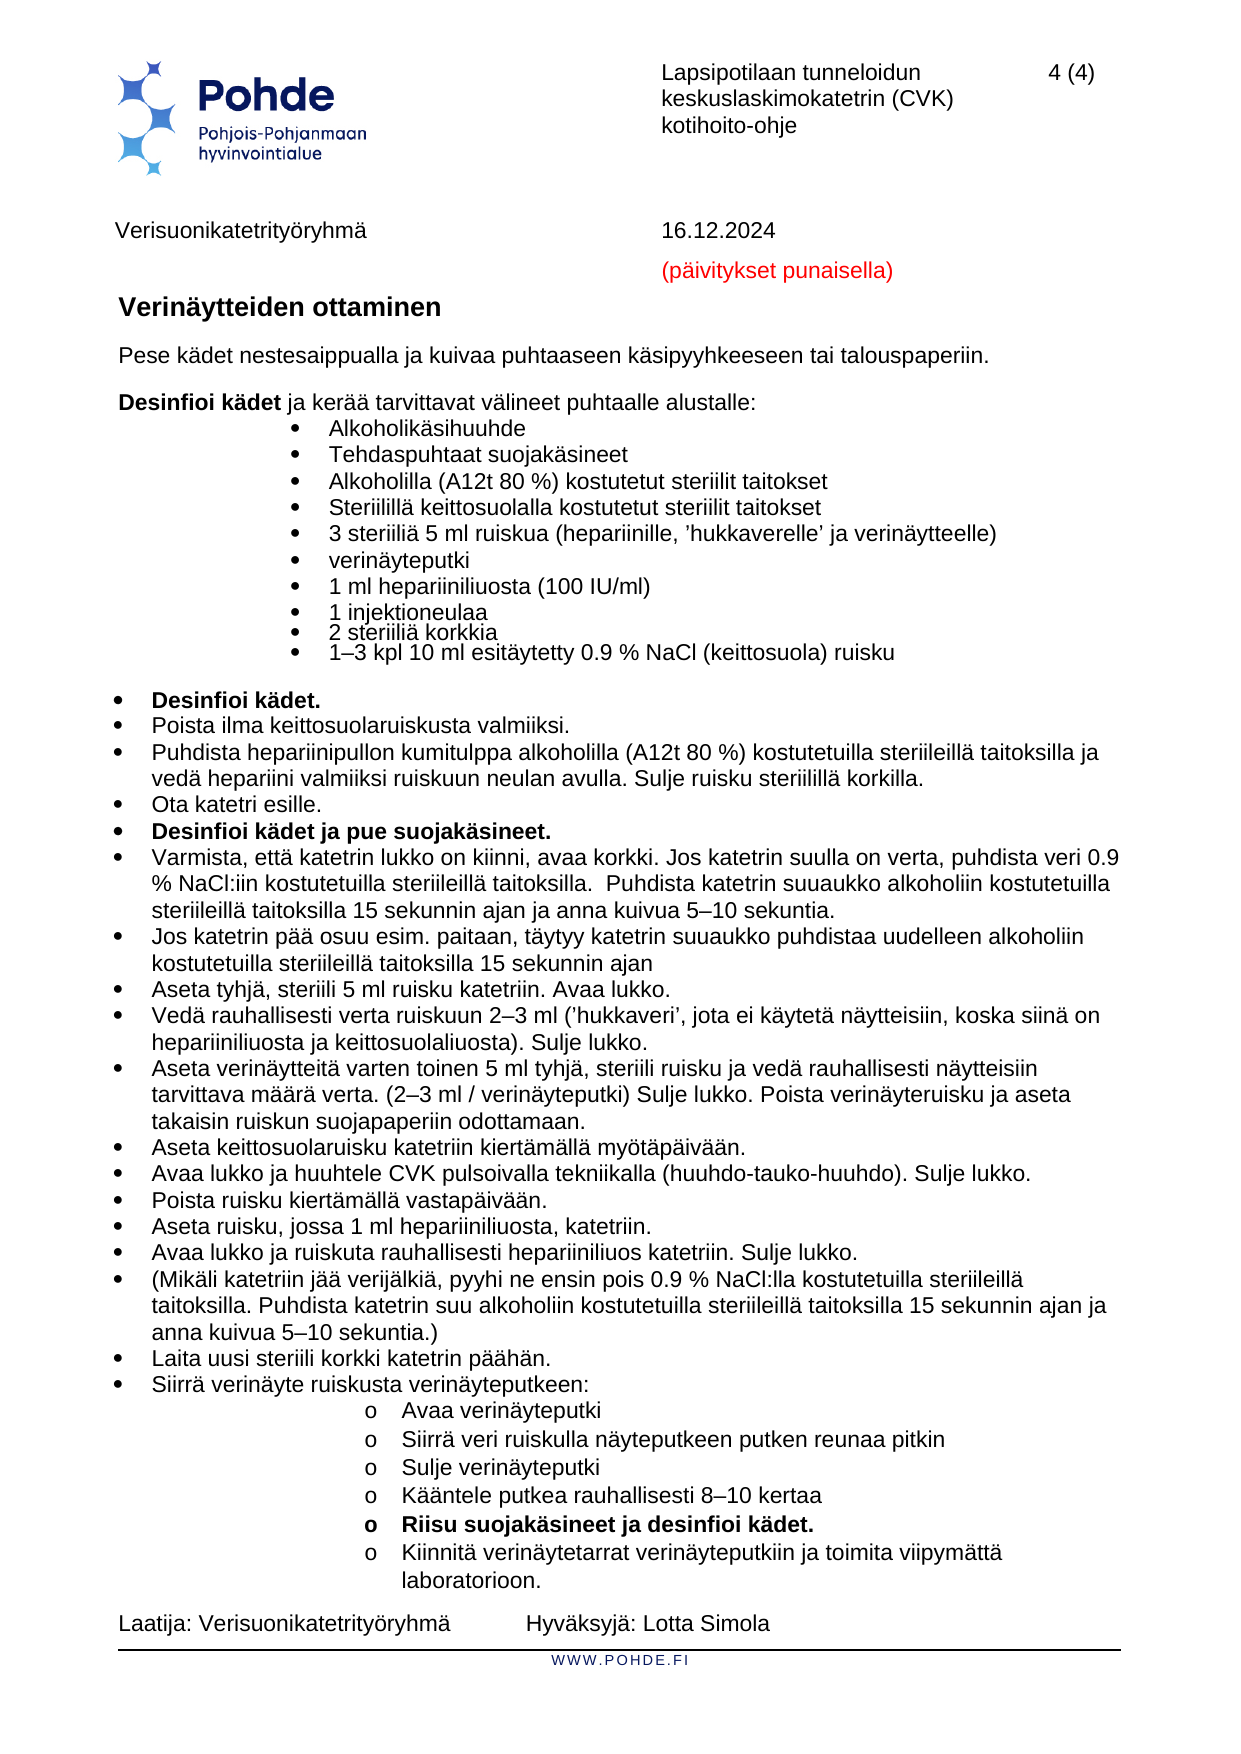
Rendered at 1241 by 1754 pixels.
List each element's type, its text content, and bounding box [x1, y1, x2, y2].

list Riisu suojakäsineet ja desinfioi kädet. [364, 1511, 1122, 1539]
list 1–3 kpl 10 ml esitäytetty 0.9 % NaCl (keittosuola) ruisku [822, 644, 1122, 665]
list Puhdista hepariinipullon kumitulppa alkoholilla (A12t 80 %) kostutetuilla steriileillä taitoksilla ja vedä hepariini valmiiksi ruiskuun neulan avulla. Sulje ruisku steriilillä korkilla. [114, 739, 1122, 791]
list 1 ml hepariiniliuosta (100 IU/ml) [291, 573, 1122, 599]
list Jos katetrin pää osuu esim. paitaan, täytyy katetrin suuaukko puhdistaa uudelleen alkoholiin kostutetuilla steriileillä taitoksilla 15 sekunnin ajan [114, 923, 1122, 976]
list Laita uusi steriili korkki katetrin päähän. [114, 1345, 1122, 1371]
list Siirrä verinäyte ruiskusta verinäyteputkeen: [114, 1371, 1122, 1397]
list Siirrä veri ruiskulla näyteputkeen putken reunaa pitkin [364, 1426, 1122, 1454]
list Poista ilma keittosuolaruiskusta valmiiksi. [114, 712, 1122, 739]
text Pese kädet nestesaippualla ja kuivaa puhtaaseen käsipyyhkeeseen tai talouspaperiin. [118, 346, 1122, 367]
text Verinäytteiden ottaminen [118, 296, 1122, 321]
list Kääntele putkea rauhallisesti 8–10 kertaa [364, 1482, 1122, 1511]
list Desinfioi kädet ja pue suojakäsineet. [114, 818, 1122, 844]
list Alkoholilla (A12t 80 %) kostutetut steriilit taitokset [291, 468, 1122, 494]
list Tehdaspuhtaat suojakäsineet [291, 441, 1122, 468]
list Aseta keittosuolaruisku katetriin kiertämällä myötäpäivään. [114, 1134, 1122, 1160]
text Desinfioi kädet ja kerää tarvittavat välineet puhtaalle alustalle: [118, 394, 1122, 415]
list Steriilillä keittosuolalla kostutetut steriilit taitokset [291, 494, 1122, 520]
list Alkoholikäsihuuhde [291, 415, 1122, 441]
list Desinfioi kädet. [114, 691, 1122, 712]
list Aseta verinäytteitä varten toinen 5 ml tyhjä, steriili ruisku ja vedä rauhallisesti näytteisiin tarvittava määrä verta. (2–3 ml / verinäyteputki) Sulje lukko. Poista verinäyteruisku ja aseta takaisin ruiskun suojapaperiin odottamaan. [114, 1055, 1122, 1134]
list Sulje verinäyteputki [364, 1454, 1122, 1482]
list Ota katetri esille. [114, 791, 1122, 818]
list Varmista, että katetrin lukko on kiinni, avaa korkki. Jos katetrin suulla on verta, puhdista veri 0.9 % NaCl:iin kostutetuilla steriileillä taitoksilla. Puhdista katetrin suuaukko alkoholiin kostutetuilla steriileillä taitoksilla 15 sekunnin ajan ja anna kuivua 5–10 sekuntia. [114, 844, 1122, 923]
list Aseta tyhjä, steriili 5 ml ruisku katetriin. Avaa lukko. [114, 976, 1122, 1002]
list Avaa lukko ja huuhtele CVK pulsoivalla tekniikalla (huuhdo-tauko-huuhdo). Sulje lukko. [114, 1160, 1122, 1187]
list 1 injektioneulaa [291, 599, 1122, 626]
picture [114, 59, 370, 178]
list 3 steriiliä 5 ml ruiskua (hepariinille, ’hukkaverelle’ ja verinäytteelle) [291, 520, 1122, 547]
list Vedä rauhallisesti verta ruiskuun 2–3 ml (’hukkaveri’, jota ei käytetä näytteisiin, koska siinä on hepariiniliuosta ja keittosuolaliuosta). Sulje lukko. [114, 1002, 1122, 1055]
list 1–3 kpl 10 ml esitäytetty 0.9 % NaCl (keittosuola) ruisku [291, 644, 707, 665]
list Avaa lukko ja ruiskuta rauhallisesti hepariiniliuos katetriin. Sulje lukko. [114, 1239, 1122, 1266]
list Poista ruisku kiertämällä vastapäivään. [114, 1187, 1122, 1213]
list Aseta ruisku, jossa 1 ml hepariiniliuosta, katetriin. [114, 1213, 1122, 1239]
list 2 steriiliä korkkia [291, 626, 1122, 644]
list verinäyteputki [291, 547, 1122, 573]
list Avaa verinäyteputki [364, 1397, 1122, 1426]
list (Mikäli katetriin jää verijälkiä, pyyhi ne ensin pois 0.9 % NaCl:lla kostutetuilla steriileillä taitoksilla. Puhdista katetrin suu alkoholiin kostutetuilla steriileillä taitoksilla 15 sekunnin ajan ja anna kuivua 5–10 sekuntia.) [114, 1266, 1122, 1345]
list Kiinnitä verinäytetarrat verinäyteputkiin ja toimita viipymättä laboratorioon. [364, 1539, 1122, 1594]
